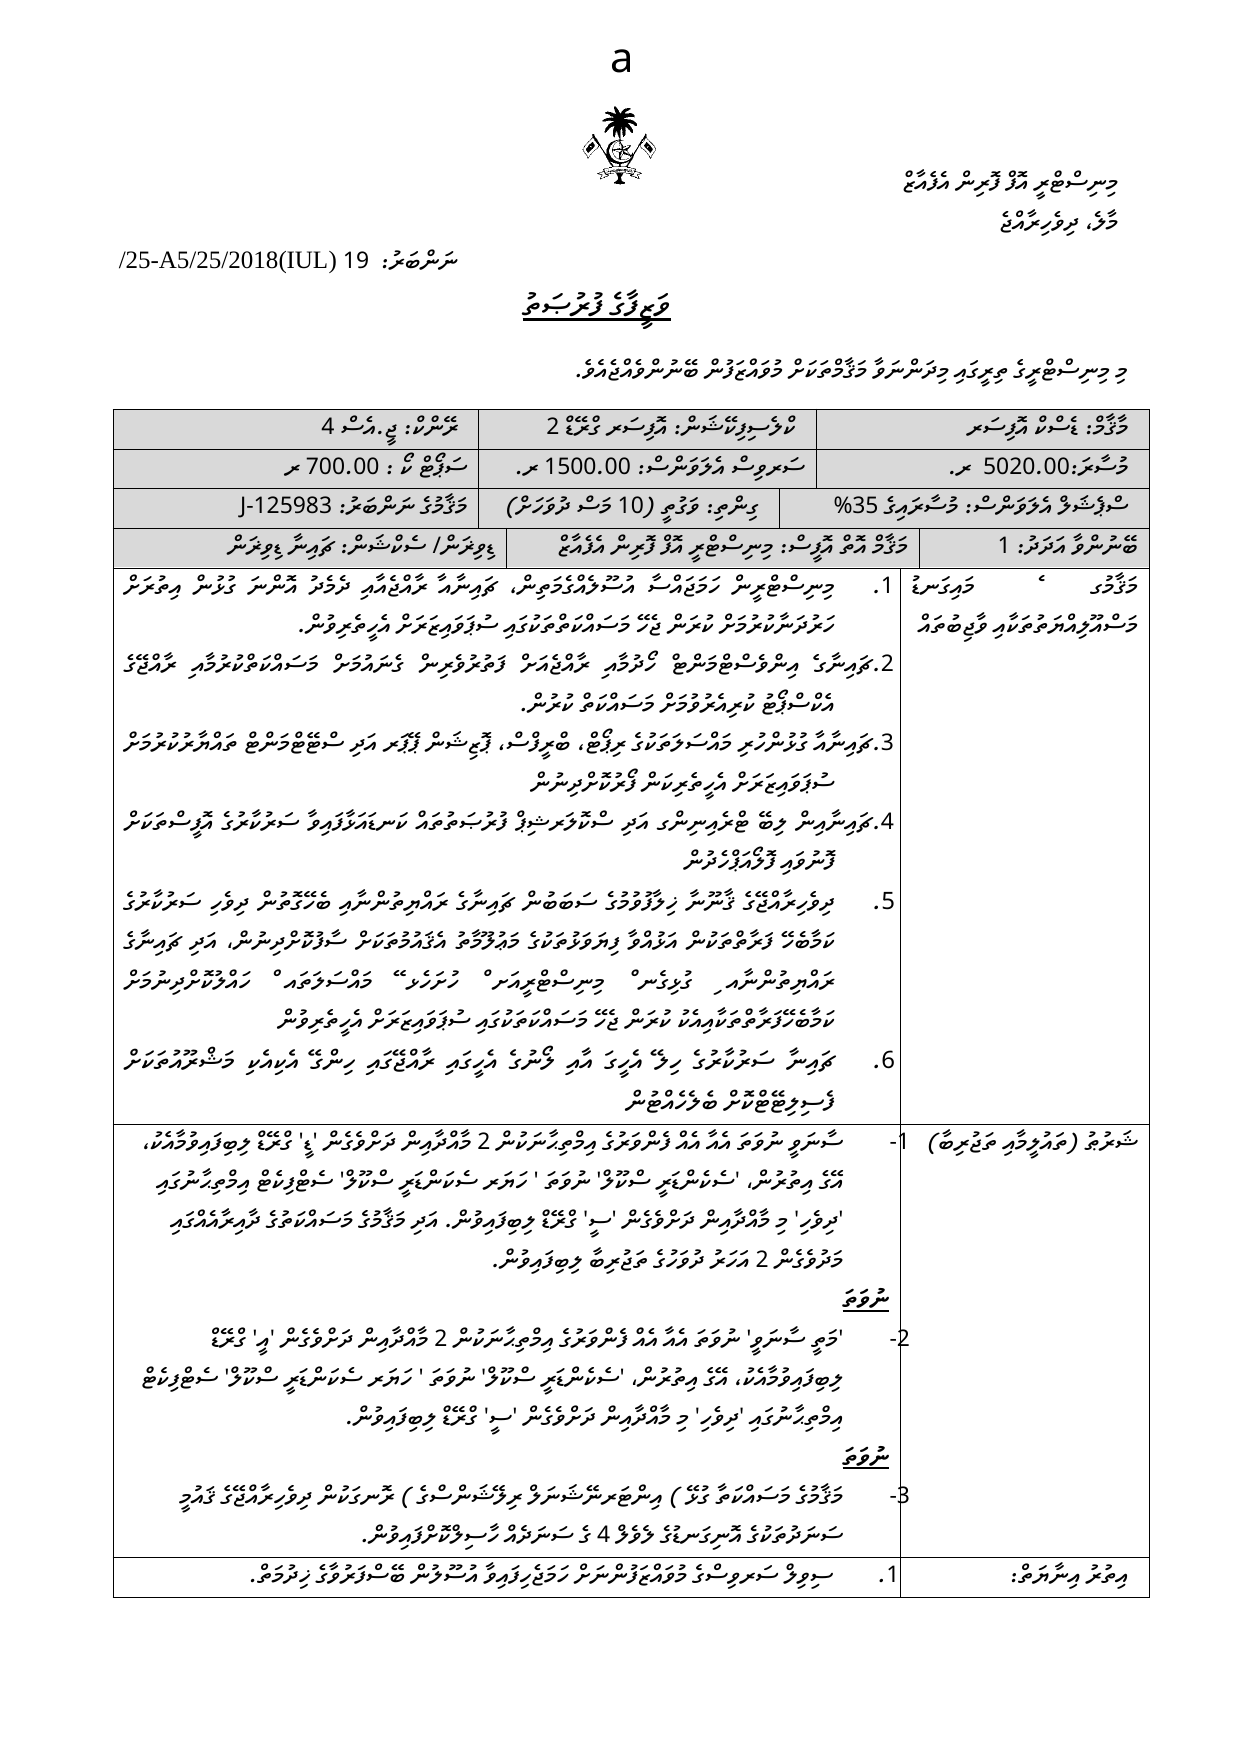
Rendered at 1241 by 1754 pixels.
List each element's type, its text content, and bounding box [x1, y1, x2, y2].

table_header މާޤާމް: ޑެސްކް އޮފިސަރ [817, 410, 1149, 449]
text ވަޒީފާގެ ފުރުޞަތު [75, 283, 1118, 327]
text މާލެ، ދިވެހިރާއްޖެ [712, 204, 1118, 239]
table_cell މަޤާމް އޮތް އޮފީސް: މިނިސްޓްރީ އޮފް ފޮރިން އެފެއާޒް [507, 529, 919, 567]
table_cell ޑިވިޜަން/ ސެކްޝަން: ޗައިނާ ޑިވިޜަން [114, 529, 506, 567]
table_cell ސާނަވީ ނުވަތަ އެއާ އެއް ފެންވަރުގެ އިމްތިޙާނަކުން 2 މާއްދާއިން ދަށްވެގެން 'ޑީ' ގްރޭޑް ލިބިފައިވުމާއެކު، އޭގެ އިތުރުން، 'ސެކެންޑަރީ ސްކޫލް' ނުވަތަ ' ހަޔަރ ސެކަންޑަރީ ސްކޫލް' ސެޓްފިކެޓް އިމްތިޙާނުގައި 'ދިވެހި' މި މާއްދާއިން ދަށްވެގެން 'ސީ' ގްރޭޑް ލިބިފައިވުން. އަދި މަޤާމުގެ މަސައްކަތުގެ ދާއިރާއެއްގައި މަދުވެގެން 2 އަހަރު ދުވަހުގެ ތަޖުރިބާ ލިބިފައިވުން. ނުވަތަ 'މަތީ ސާނަވީ' ނުވަތަ އެއާ އެއް ފެންވަރުގެ އިމްތިޙާނަކުން 2 މާއްދާއިން ދަށްވެގެން 'އީ' ގްރޭޑް ލިބިފައިވުމާއެކު، އޭގެ އިތުރުން، 'ސެކެންޑަރީ ސްކޫލް' ނުވަތަ ' ހަޔަރ ސެކަންޑަރީ ސްކޫލް' ސެޓްފިކެޓް އިމްތިޙާނުގައި 'ދިވެހި' މި މާއްދާއިން ދަށްވެގެން 'ސީ' ގްރޭޑް ލިބިފައިވުން. ނުވަތަ މަޤާމުގެ މަސައްކަތާ ގުޅޭ ) އިންޓަރނޭޝަނަލް ރިލޭޝަންސްގެ ) ރޮނގަކުން ދިވެހިރާއްޖޭގެ ޤައުމީ ސަނަދުތަކުގެ އޮނިގަނޑުގެ ލެވެލް 4 ގެ ސަނަދެއް ހާސިލްކޮށްފައިވުން. [114, 1125, 900, 1557]
text a [112, 28, 1125, 85]
table_cell ސަޕޯޓް ކޯ : 700.00 ރ [114, 450, 478, 488]
table_cell އިތުރު އިނާޔަތް: [901, 1558, 1149, 1597]
table_cell މިނިސްޓްރީން ހަމަޖައްސާ އުސޫލެއްގެމަތިން، ޗައިނާއާ ރާއްޖެއާއި ދެމެދު އޮންނަ ގުޅުން އިތުރަށް ހަރުދަނާކުރުމަށް ކުރަން ޖެހޭ މަސައްކަތްތަކުގައި ސުޕަވައިޒަރަށް އެހީތެރިވުން. ޗައިނާގެ އިންވެސްޓްމަންޓް ހޯދުމާއި ރާއްޖެއަށް ފަތުރުވެރިން ގެނައުމަށް މަސައްކަތްކުރުމާއި ރާއްޖޭގެ އެކްސްޕޯޓު ކުރިއެރުވުމަށް މަސައްކަތް ކުރުން. ޗައިނާއާ ގުޅުންހުރި މައްސަލަތަކުގެ ރިޕޯޓް، ބްރީފްސް، ޕޮޒިޝަން ޕޭޕަރ އަދި ސްޓޭޓްމަންޓް ތައްޔާރުކުރުމަށް ސުޕަވައިޒަރަށް އެހީތެރިކަން ފޯރުކޮށްދިނުން ޗައިނާއިން ލިބޭ ޓްރެއިނިންގ އަދި ސްކޮލަރޝިޕް ފުރުޞަތުތައް ކަނޑައަޅާފައިވާ ސަރުކާރުގެ އޮފީސްތަކަށް ފޮނުވައި ފޮލޯއަޕްހެދުން ދިވެހިރާއްޖޭގެ ޤާނޫނާ ޚިލާފުވުމުގެ ސަބަބުން ޗައިނާގެ ރައްޔިތުންނާއި ބެހޭގޮތުން ދިވެހި ސަރުކާރުގެ ކަމާބެހޭ ފަރާތްތަކުން އަޅުއްވާ ފިޔަވަޅުތަކުގެ މަޢުލޫމާތު އެޤައުމުތަކަށް ސާފުކޮށްދިނުން، އަދި ޗައިނާގެ ރައްޔިތުންނާއި ގުޅިގެން މިނިސްޓްރީއަށް ހުށަހެޅޭ މައްސަލަތައް ހައްލުކޮށްދިނުމަށް ކަމާބެހޭފަރާތްތަކާއިއެކު ކުރަން ޖެހޭ މަސައްކަތަކުގައި ސުޕަވައިޒަރަށް އެހީތެރިވުން ޗައިނާ ސަރުކާރުގެ ހިލޭ އެހީގަ އާއި ލޯނުގެ އެހީގައި ރާއްޖޭގައި ހިންގޭ އެކިއެކި މަޝްރޫއުތަކަށް ފެސިލިޓޭޓްކޮށް ބެލެހެއްޓުން [114, 569, 900, 1123]
text މިނިސްޓްރީ އޮފް ފޮރިން އެފެއާޒް [562, 165, 1118, 199]
table_cell ގިންތި: ވަގުތީ (10 މަސް ދުވަހަށް) [479, 489, 779, 528]
table_cell ސްޕެޝަލް އެލަވަންސް: މުސާރައިގެ 35% [780, 489, 1149, 528]
table_cell ސަރވިސް އެލަވަންސް: 1500.00 ރ. [479, 450, 816, 488]
table_cell މަޤާމުގެ މައިގަނޑު މަސްއޫލިއްޔަތުތަކާއި ވާޖިބުތައް [901, 569, 1149, 1123]
text ނަންބަރު: 19 (IUL)25-A5/25/2018/ [112, 244, 1118, 278]
picture [580, 105, 658, 188]
text މި މިނިސްޓްރީގެ ތިރީގައި މިދަންނަވާ މަޤާމްތަކަށް މުވައްޒަފުން ބޭނުންވެއްޖެއެވެ. [75, 353, 1128, 387]
table_cell ޝަރުޠު (ތައުލީމާއި ތަޖުރިބާ) [901, 1125, 1149, 1557]
table_cell ބޭނުންވާ އަދަދު: 1 [920, 529, 1149, 567]
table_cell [114, 1558, 900, 1597]
table_header ކްލެސިފިކޭޝަން: އޮފިސަރ ގްރޭޑް 2 [479, 410, 816, 449]
table_header ރޭންކް: ޖީ.އެސް 4 [114, 410, 478, 449]
table_cell މަޤާމުގެ ނަންބަރު: J-125983 [114, 489, 478, 528]
table_cell މުސާރަ:5020.00 ރ. [817, 450, 1149, 488]
